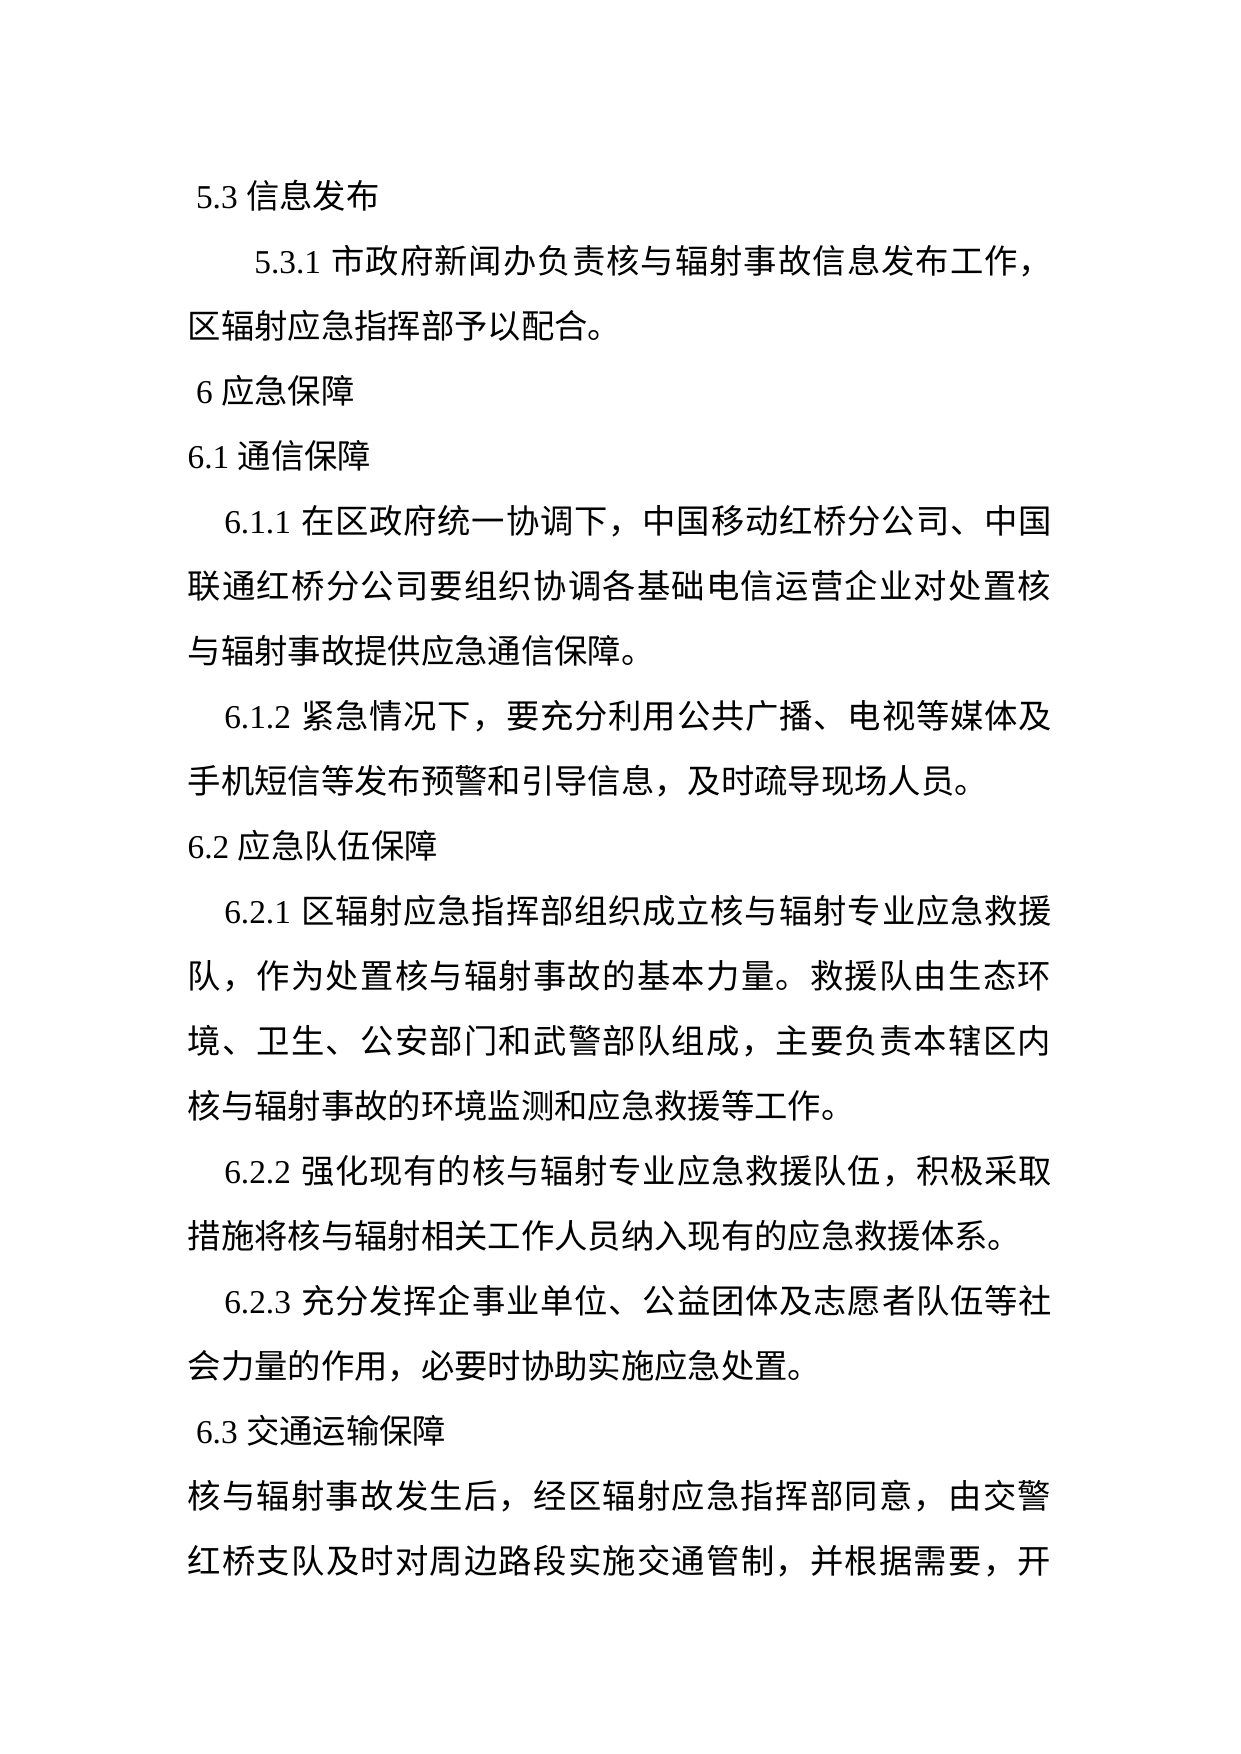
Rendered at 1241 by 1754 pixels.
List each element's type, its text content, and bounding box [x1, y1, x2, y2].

text 5.3 信息发布 [187, 162, 1053, 227]
text 6.3 交通运输保障 [187, 1397, 1053, 1462]
text 6.2.3 充分发挥企事业单位、公益团体及志愿者队伍等社会力量的作用，必要时协助实施应急处置。 [187, 1267, 1053, 1397]
text 6.2 应急队伍保障 [187, 812, 1053, 877]
text 6 应急保障 [187, 357, 1053, 422]
text 6.2.2 强化现有的核与辐射专业应急救援队伍，积极采取措施将核与辐射相关工作人员纳入现有的应急救援体系。 [187, 1137, 1053, 1267]
text 6.1.2 紧急情况下，要充分利用公共广播、电视等媒体及手机短信等发布预警和引导信息，及时疏导现场人员。 [187, 682, 1053, 812]
text 5.3.1 市政府新闻办负责核与辐射事故信息发布工作，区辐射应急指挥部予以配合。 [187, 227, 1053, 357]
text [187, 1462, 1053, 1592]
text 6.1 通信保障 [187, 422, 1053, 487]
text 6.1.1 在区政府统一协调下，中国移动红桥分公司、中国联通红桥分公司要组织协调各基础电信运营企业对处置核与辐射事故提供应急通信保障。 [187, 487, 1053, 682]
text 6.2.1 区辐射应急指挥部组织成立核与辐射专业应急救援队，作为处置核与辐射事故的基本力量。救援队由生态环境、卫生、公安部门和武警部队组成，主要负责本辖区内核与辐射事故的环境监测和应急救援等工作。 [187, 877, 1053, 1137]
